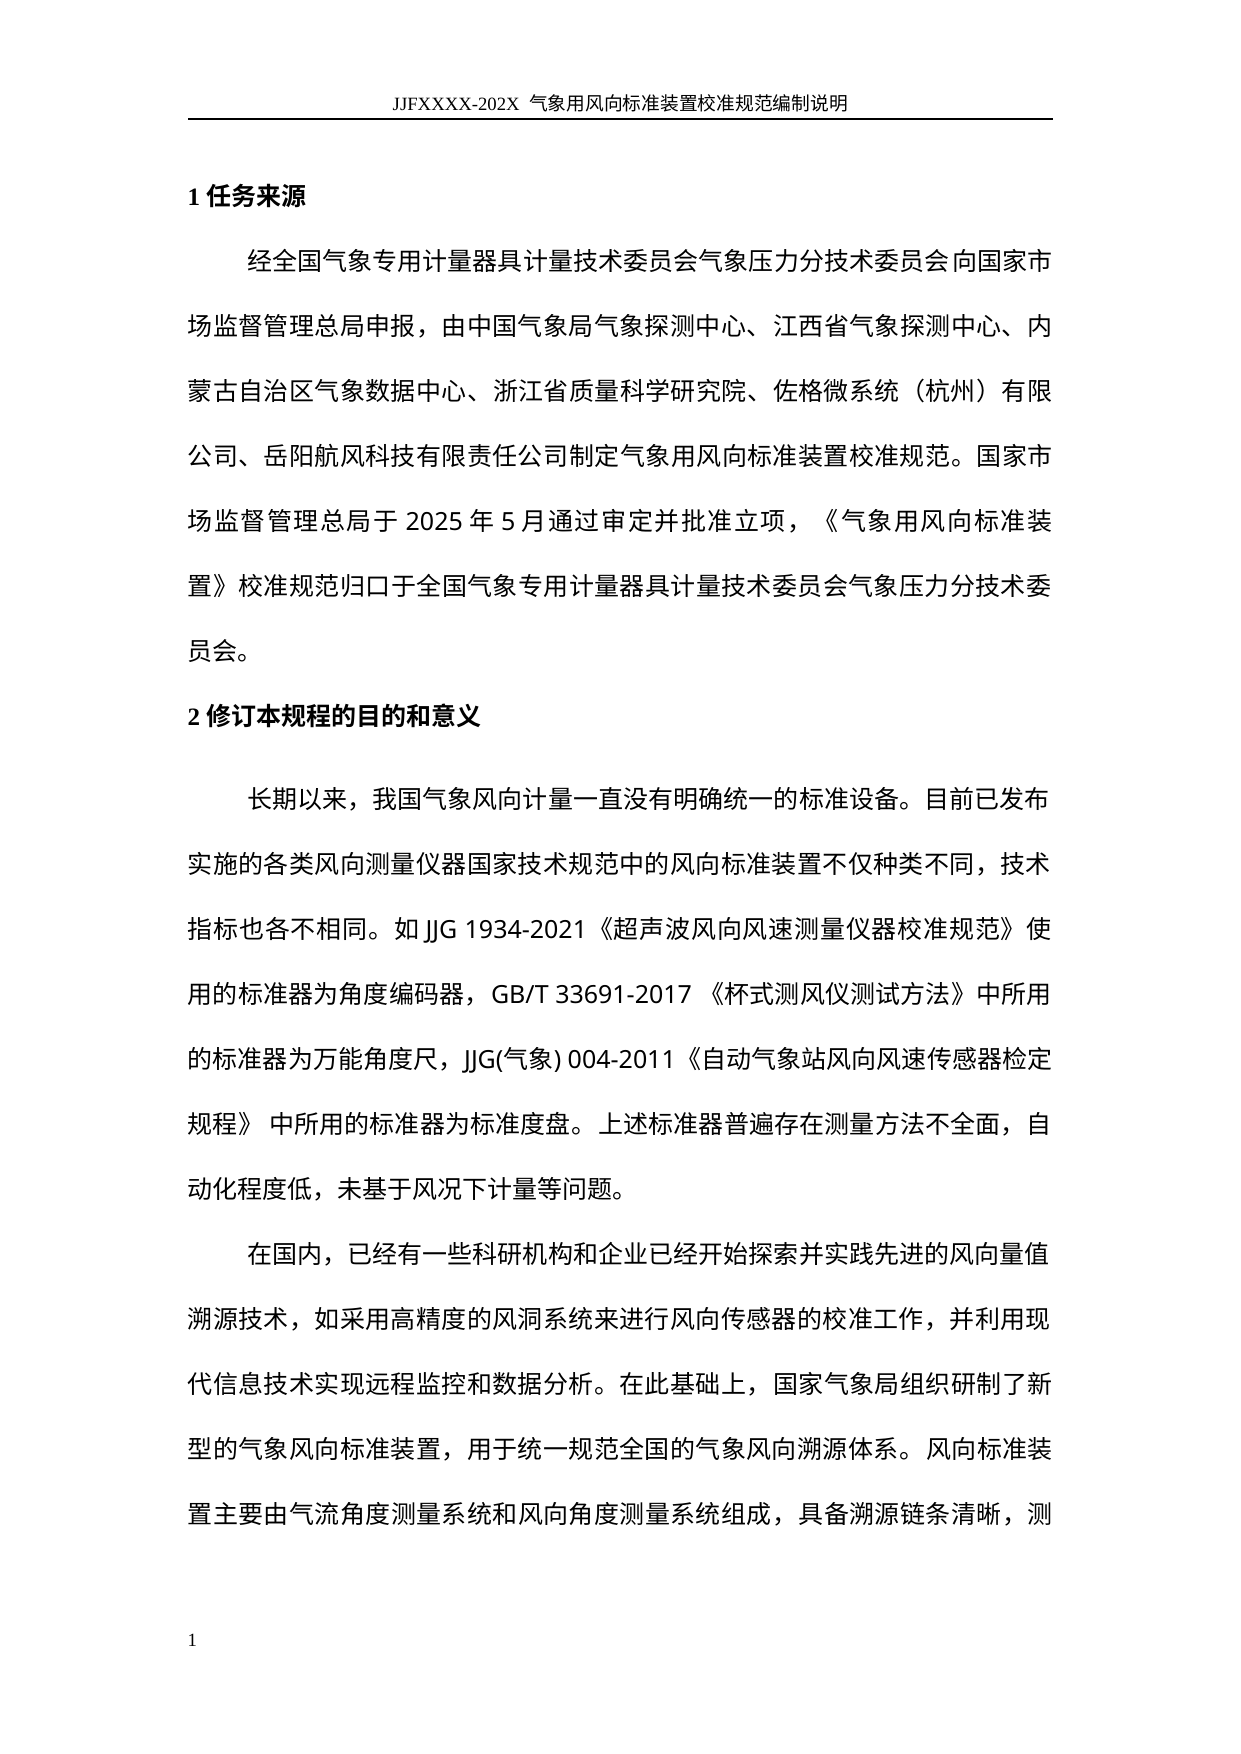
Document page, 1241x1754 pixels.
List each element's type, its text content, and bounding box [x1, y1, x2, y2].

text 1 任务来源 [187, 162, 1053, 227]
text 长期以来，我国气象风向计量一直没有明确统一的标准设备。目前已发布实施的各类风向测量仪器国家技术规范中的风向标准装置不仅种类不同，技术指标也各不相同。如JJG 1934-2021《超声波风向风速测量仪器校准规范》使用的标准器为角度编码器，GB/T 33691-2017 《杯式测风仪测试方法》中所用的标准器为万能角度尺，JJG(气象) 004-2011《自动气象站风向风速传感器检定规程》 中所用的标准器为标准度盘。上述标准器普遍存在测量方法不全面，自动化程度低，未基于风况下计量等问题。 [187, 765, 1053, 1220]
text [187, 1220, 1053, 1545]
text 2 修订本规程的目的和意义 [187, 682, 1053, 747]
text 经全国气象专用计量器具计量技术委员会气象压力分技术委员会向国家市场监督管理总局申报，由中国气象局气象探测中心、江西省气象探测中心、内蒙古自治区气象数据中心、浙江省质量科学研究院、佐格微系统（杭州）有限公司、岳阳航风科技有限责任公司制定气象用风向标准装置校准规范。国家市场监督管理总局于2025年5月通过审定并批准立项，《气象用风向标准装置》校准规范归口于全国气象专用计量器具计量技术委员会气象压力分技术委员会。 [187, 227, 1053, 682]
